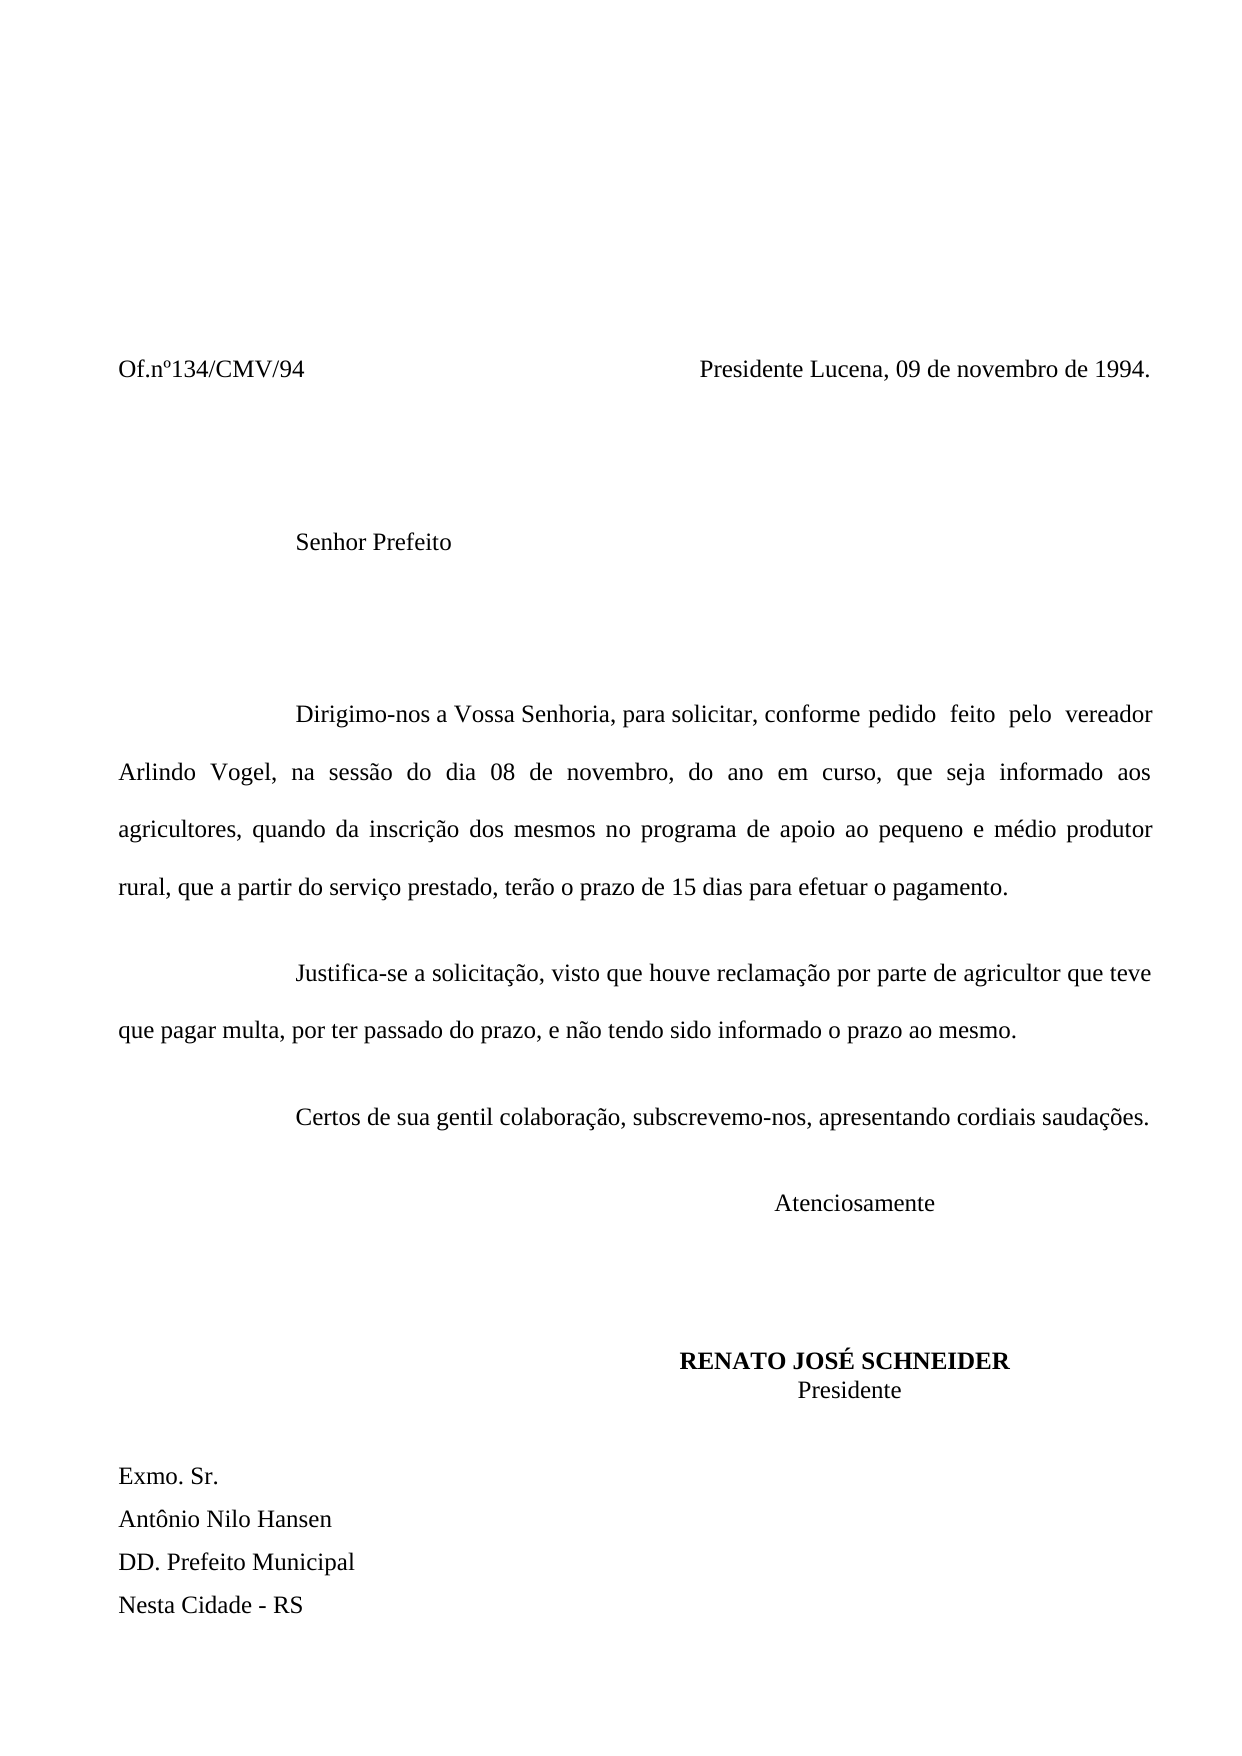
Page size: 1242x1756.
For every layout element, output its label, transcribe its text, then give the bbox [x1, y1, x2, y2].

text Of.nº134/CMV/94 Presidente Lucena, 09 de novembro de 1994. [118, 354, 1153, 383]
text Senhor Prefeito [118, 527, 1153, 556]
text Atenciosamente [118, 1188, 1153, 1217]
text Justifica-se a solicitação, visto que houve reclamação por parte de agricultor que teve que pagar multa, por ter passado do prazo, e não tendo sido informado o prazo ao mesmo. [118, 958, 1153, 1044]
text Exmo. Sr. [118, 1461, 1153, 1490]
text Dirigimo-nos a Vossa Senhoria, para solicitar, conforme pedido feito pelo vereador Arlindo Vogel, na sessão do dia 08 de novembro, do ano em curso, que seja informado aos agricultores, quando da inscrição dos mesmos no programa de apoio ao pequeno e médio produtor rural, que a partir do serviço prestado, terão o prazo de 15 dias para efetuar o pagamento. [118, 699, 1153, 901]
text DD. Prefeito Municipal [118, 1547, 1153, 1576]
text Antônio Nilo Hansen [118, 1504, 1153, 1533]
text RENATO JOSÉ SCHNEIDER [118, 1346, 1153, 1375]
text Certos de sua gentil colaboração, subscrevemo-nos, apresentando cordiais saudações. [118, 1102, 1153, 1131]
text Presidente [118, 1375, 1153, 1404]
text Nesta Cidade - RS [118, 1591, 1153, 1619]
